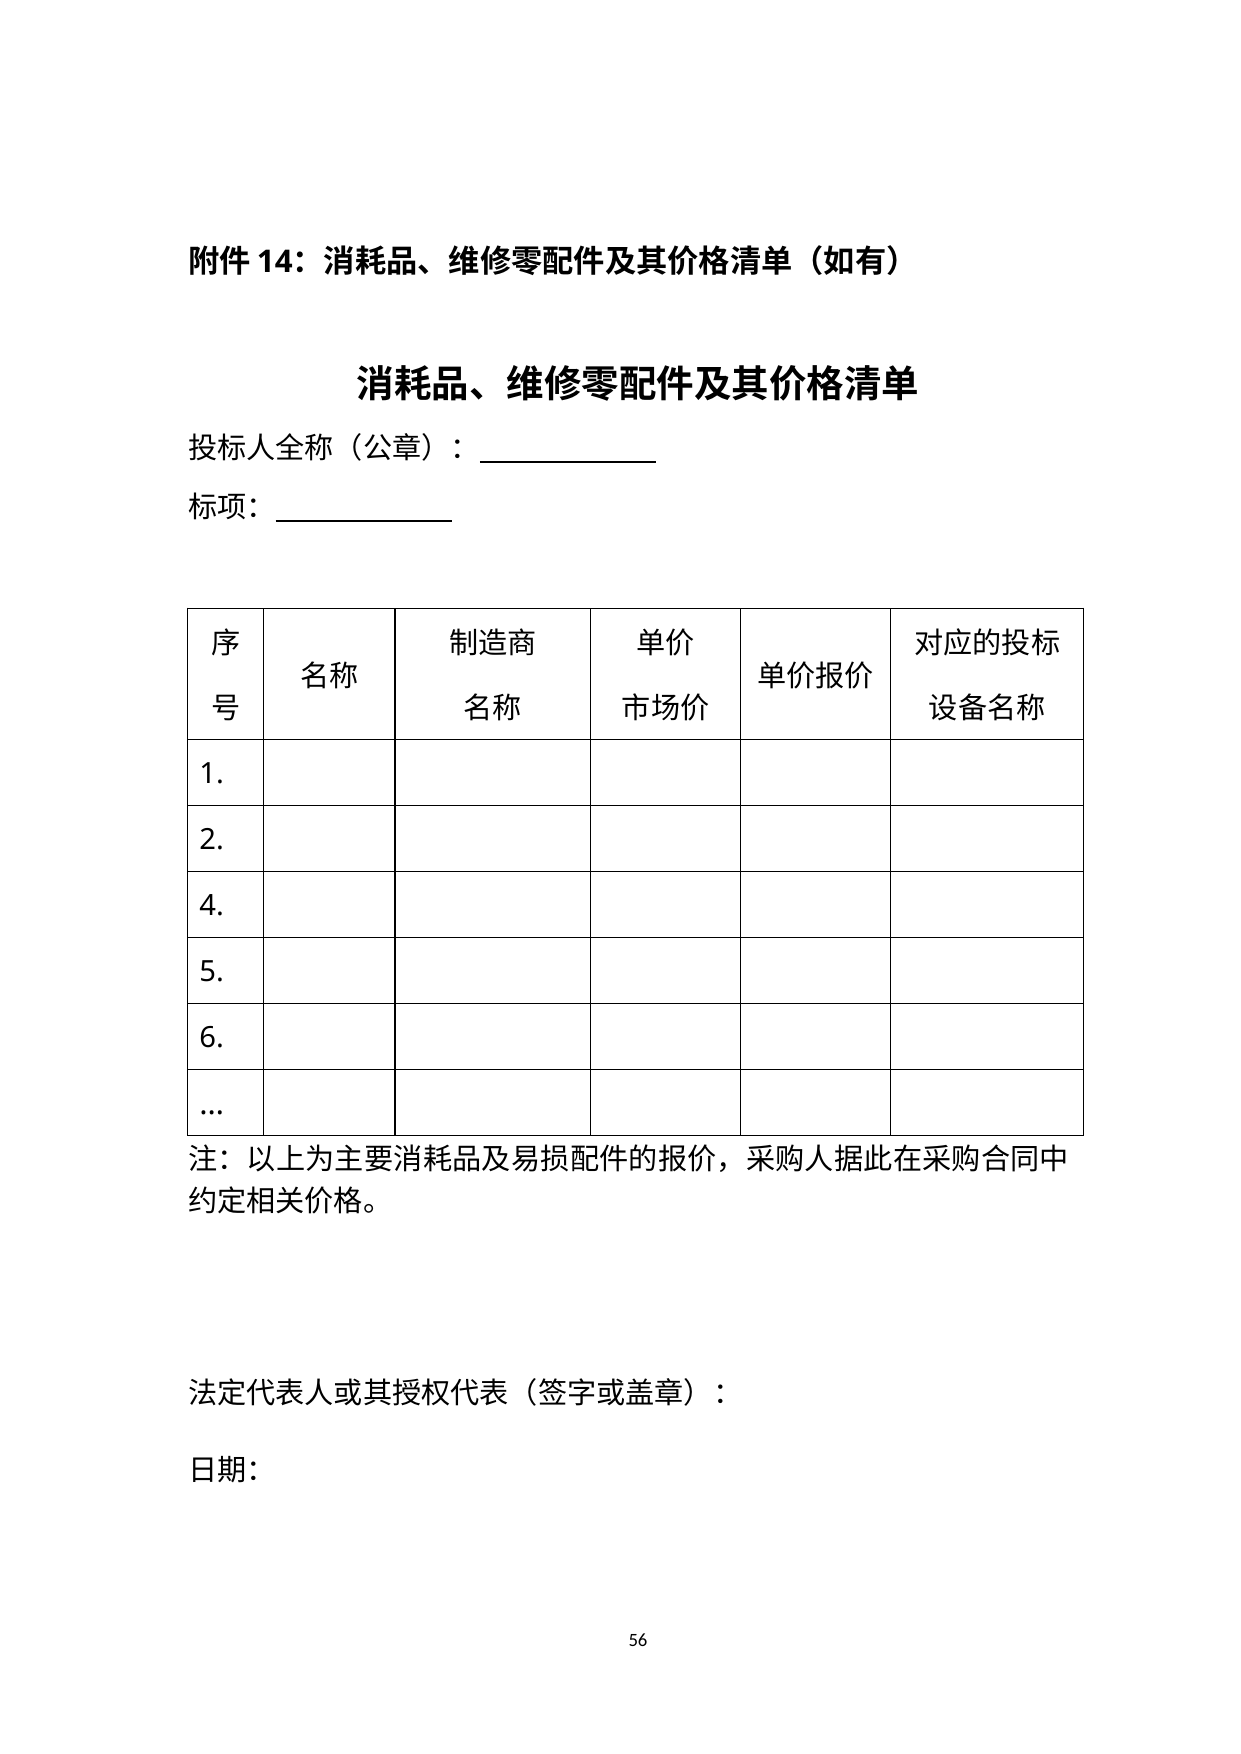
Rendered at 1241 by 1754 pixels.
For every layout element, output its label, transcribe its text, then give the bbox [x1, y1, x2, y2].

text 法定代表人或其授权代表（签字或盖章）： [188, 1370, 1088, 1412]
table_cell 5. [188, 938, 263, 1003]
table_cell [264, 806, 394, 871]
table_cell [591, 938, 740, 1003]
table_cell [264, 1070, 394, 1135]
text 附件14：消耗品、维修零配件及其价格清单（如有） [188, 236, 1088, 281]
table_cell [396, 740, 590, 804]
table_cell [396, 1004, 590, 1069]
table_cell [396, 1070, 590, 1135]
table_cell [264, 740, 394, 804]
table_cell [741, 1004, 890, 1069]
table_cell [891, 1004, 1083, 1069]
table_cell [264, 938, 394, 1003]
table_cell 2. [188, 806, 263, 871]
table_cell [591, 740, 740, 804]
table_cell … [188, 1070, 263, 1135]
table_cell [741, 938, 890, 1003]
table_cell [264, 1004, 394, 1069]
table_header 单价报价 [741, 609, 890, 738]
text 投标人全称（公章）： [188, 424, 1088, 467]
table_header 制造商 名称 [396, 609, 590, 738]
table_cell [891, 938, 1083, 1003]
table_cell 4. [188, 872, 263, 937]
table_cell [591, 1004, 740, 1069]
table_cell [891, 872, 1083, 937]
table_header 单价 市场价 [591, 609, 740, 738]
table_header 对应的投标设备名称 [891, 609, 1083, 738]
table_cell 6. [188, 1004, 263, 1069]
table_cell [591, 806, 740, 871]
text 注：以上为主要消耗品及易损配件的报价，采购人据此在采购合同中约定相关价格。 [188, 1136, 1070, 1220]
table_cell [591, 1070, 740, 1135]
table_cell [741, 806, 890, 871]
table_cell [396, 872, 590, 937]
table_cell [891, 1070, 1083, 1135]
table_cell [891, 806, 1083, 871]
table_cell [264, 872, 394, 937]
table_cell [591, 872, 740, 937]
table_cell [891, 740, 1083, 804]
table_cell [396, 938, 590, 1003]
table_header 序号 [188, 609, 263, 738]
table_cell [741, 740, 890, 804]
table_cell 1. [188, 740, 263, 804]
table_cell [741, 872, 890, 937]
table_header 名称 [264, 609, 394, 738]
table_cell [396, 806, 590, 871]
table_cell [741, 1070, 890, 1135]
text 日期： [188, 1446, 1088, 1489]
text 消耗品、维修零配件及其价格清单 [188, 354, 1088, 408]
text 标项： [188, 483, 1088, 526]
